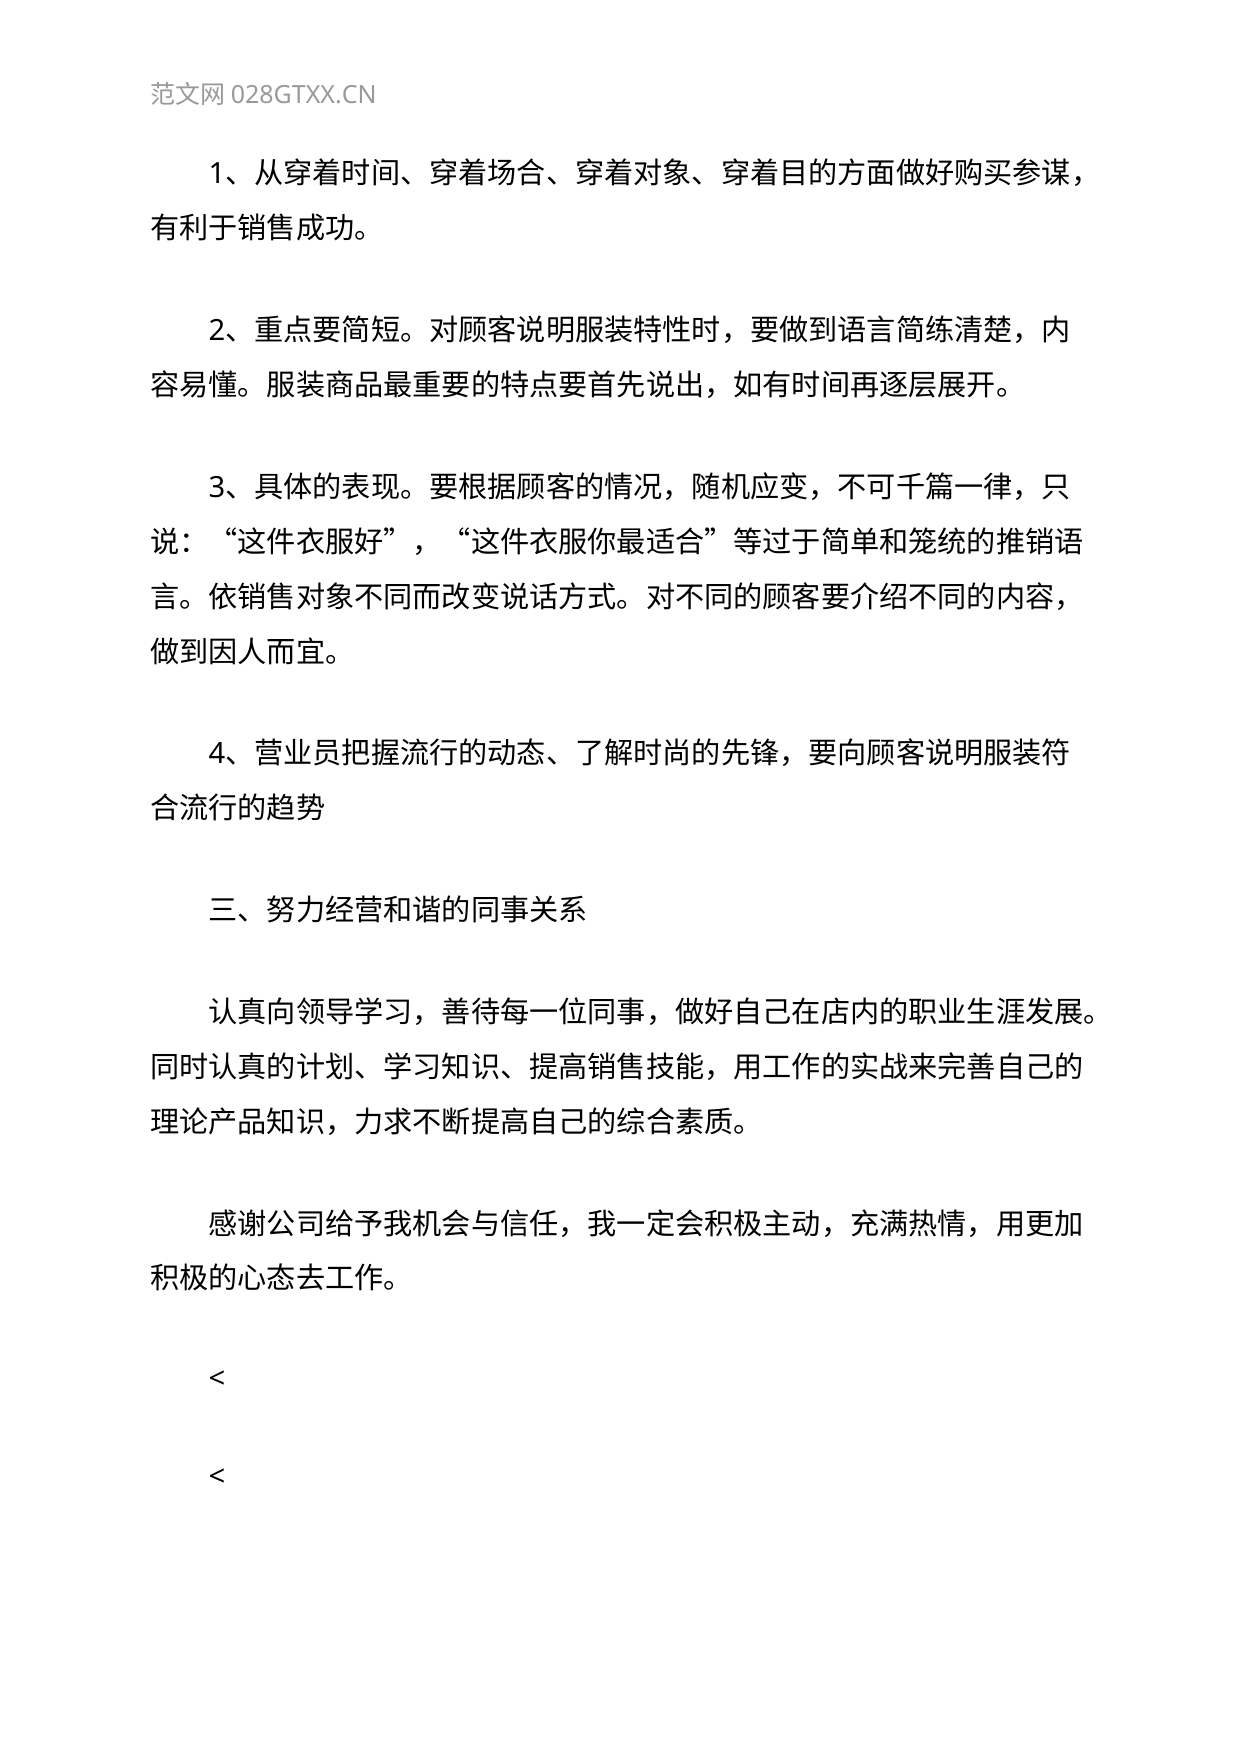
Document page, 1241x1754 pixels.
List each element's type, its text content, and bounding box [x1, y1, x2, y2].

text < [150, 1357, 1090, 1397]
text 3、具体的表现。要根据顾客的情况，随机应变，不可千篇一律，只说：“这件衣服好”，“这件衣服你最适合”等过于简单和笼统的推销语言。依销售对象不同而改变说话方式。对不同的顾客要介绍不同的内容，做到因人而宜。 [150, 463, 1090, 671]
text 4、营业员把握流行的动态、了解时尚的先锋，要向顾客说明服装符合流行的趋势 [150, 730, 1090, 827]
text 认真向领导学习，善待每一位同事，做好自己在店内的职业生涯发展。同时认真的计划、学习知识、提高销售技能，用工作的实战来完善自己的理论产品知识，力求不断提高自己的综合素质。 [150, 989, 1090, 1141]
text 1、从穿着时间、穿着场合、穿着对象、穿着目的方面做好购买参谋，有利于销售成功。 [150, 150, 1090, 247]
text 2、重点要简短。对顾客说明服装特性时，要做到语言简练清楚，内容易懂。服装商品最重要的特点要首先说出，如有时间再逐层展开。 [150, 307, 1090, 404]
text 感谢公司给予我机会与信任，我一定会积极主动，充满热情，用更加积极的心态去工作。 [150, 1200, 1090, 1297]
text < [150, 1455, 1090, 1495]
text 三、努力经营和谐的同事关系 [150, 887, 1090, 929]
